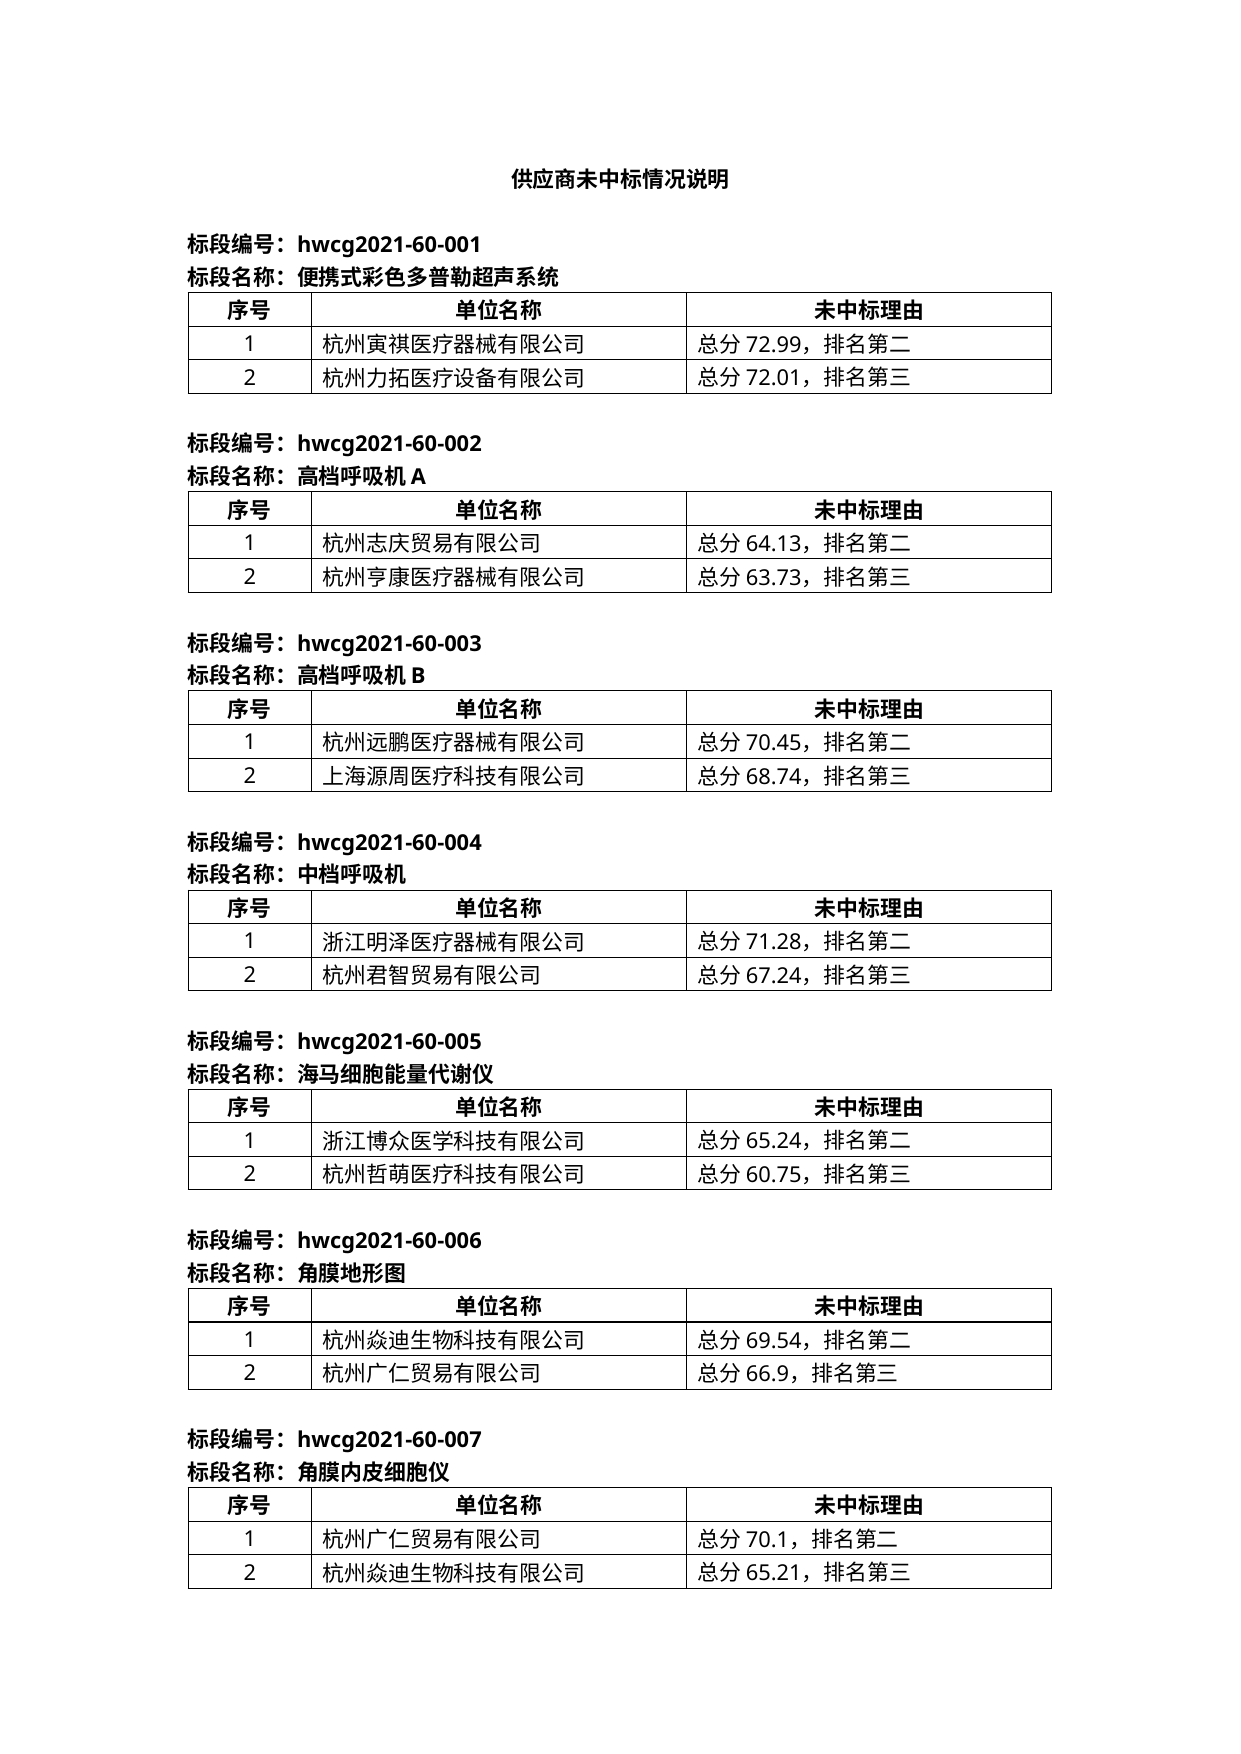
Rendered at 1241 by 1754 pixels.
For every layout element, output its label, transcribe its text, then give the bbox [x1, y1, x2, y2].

table_cell 杭州远鹏医疗器械有限公司 [312, 725, 686, 757]
table_header 序号 [189, 492, 311, 525]
table_cell 1 [189, 1522, 311, 1554]
table_cell 总分63.73，排名第三 [687, 559, 1051, 592]
table_cell 杭州君智贸易有限公司 [312, 958, 686, 990]
table_cell 总分65.24，排名第二 [687, 1123, 1051, 1156]
text 标段名称：角膜地形图 [187, 1255, 1053, 1288]
table_header 单位名称 [312, 891, 686, 923]
table_cell 1 [189, 526, 311, 558]
table_cell 杭州寅祺医疗器械有限公司 [312, 327, 686, 359]
table_cell 总分71.28，排名第二 [687, 924, 1051, 957]
table_cell 1 [189, 725, 311, 757]
table_cell 2 [189, 958, 311, 990]
text 标段编号：hwcg2021-60-005 [187, 1024, 1053, 1056]
table_cell 1 [189, 1123, 311, 1156]
table_cell 杭州焱迪生物科技有限公司 [312, 1555, 686, 1588]
table_header 单位名称 [312, 492, 686, 525]
table_header 未中标理由 [687, 1090, 1051, 1122]
table_cell 总分64.13，排名第二 [687, 526, 1051, 558]
table_cell 总分72.01，排名第三 [687, 360, 1051, 393]
text 标段编号：hwcg2021-60-002 [187, 426, 1053, 459]
table_cell 总分70.45，排名第二 [687, 725, 1051, 757]
table_cell 2 [189, 360, 311, 393]
table_header 单位名称 [312, 691, 686, 724]
table_cell 总分66.9，排名第三 [687, 1356, 1051, 1388]
table_header 未中标理由 [687, 492, 1051, 525]
table_header 序号 [189, 891, 311, 923]
table_header 序号 [189, 293, 311, 326]
table_cell 杭州焱迪生物科技有限公司 [312, 1323, 686, 1355]
table_cell 总分60.75，排名第三 [687, 1157, 1051, 1189]
table_header 单位名称 [312, 1289, 686, 1321]
text 标段名称：中档呼吸机 [187, 857, 1053, 889]
table_header 序号 [189, 1488, 311, 1521]
table_cell 2 [189, 1157, 311, 1189]
table_cell 1 [189, 924, 311, 957]
table_cell 浙江明泽医疗器械有限公司 [312, 924, 686, 957]
table_cell 总分67.24，排名第三 [687, 958, 1051, 990]
table_cell 浙江博众医学科技有限公司 [312, 1123, 686, 1156]
table_cell 总分72.99，排名第二 [687, 327, 1051, 359]
table_cell 杭州力拓医疗设备有限公司 [312, 360, 686, 393]
table_cell 2 [189, 559, 311, 592]
table_cell 总分68.74，排名第三 [687, 759, 1051, 791]
table_cell 2 [189, 1356, 311, 1388]
text 标段编号：hwcg2021-60-007 [187, 1422, 1053, 1454]
table_header 序号 [189, 1090, 311, 1122]
table_header 未中标理由 [687, 1488, 1051, 1521]
table_cell 1 [189, 1323, 311, 1355]
table_cell 杭州志庆贸易有限公司 [312, 526, 686, 558]
text 标段名称：海马细胞能量代谢仪 [187, 1056, 1053, 1089]
table_header 序号 [189, 1289, 311, 1321]
table_header 未中标理由 [687, 1289, 1051, 1321]
table_header 未中标理由 [687, 891, 1051, 923]
text 标段名称：便携式彩色多普勒超声系统 [187, 259, 1053, 292]
table_cell 杭州哲萌医疗科技有限公司 [312, 1157, 686, 1189]
table_cell 总分65.21，排名第三 [687, 1555, 1051, 1588]
text 标段名称：角膜内皮细胞仪 [187, 1454, 1053, 1487]
text 标段编号：hwcg2021-60-001 [187, 227, 1053, 259]
table_cell 2 [189, 1555, 311, 1588]
table_header 未中标理由 [687, 691, 1051, 724]
text 供应商未中标情况说明 [187, 162, 1053, 194]
table_header 单位名称 [312, 1090, 686, 1122]
text 标段编号：hwcg2021-60-003 [187, 625, 1053, 658]
table_header 序号 [189, 691, 311, 724]
table_cell 杭州亨康医疗器械有限公司 [312, 559, 686, 592]
table_cell 杭州广仁贸易有限公司 [312, 1356, 686, 1388]
table_cell 上海源周医疗科技有限公司 [312, 759, 686, 791]
table_cell 2 [189, 759, 311, 791]
text 标段编号：hwcg2021-60-004 [187, 824, 1053, 857]
table_header 未中标理由 [687, 293, 1051, 326]
table_cell 杭州广仁贸易有限公司 [312, 1522, 686, 1554]
text 标段编号：hwcg2021-60-006 [187, 1223, 1053, 1255]
table_header 单位名称 [312, 293, 686, 326]
table_cell 1 [189, 327, 311, 359]
table_header 单位名称 [312, 1488, 686, 1521]
table_cell 总分70.1，排名第二 [687, 1522, 1051, 1554]
text 标段名称：高档呼吸机A [187, 459, 1053, 491]
table_cell 总分69.54，排名第二 [687, 1323, 1051, 1355]
text 标段名称：高档呼吸机B [187, 658, 1053, 690]
